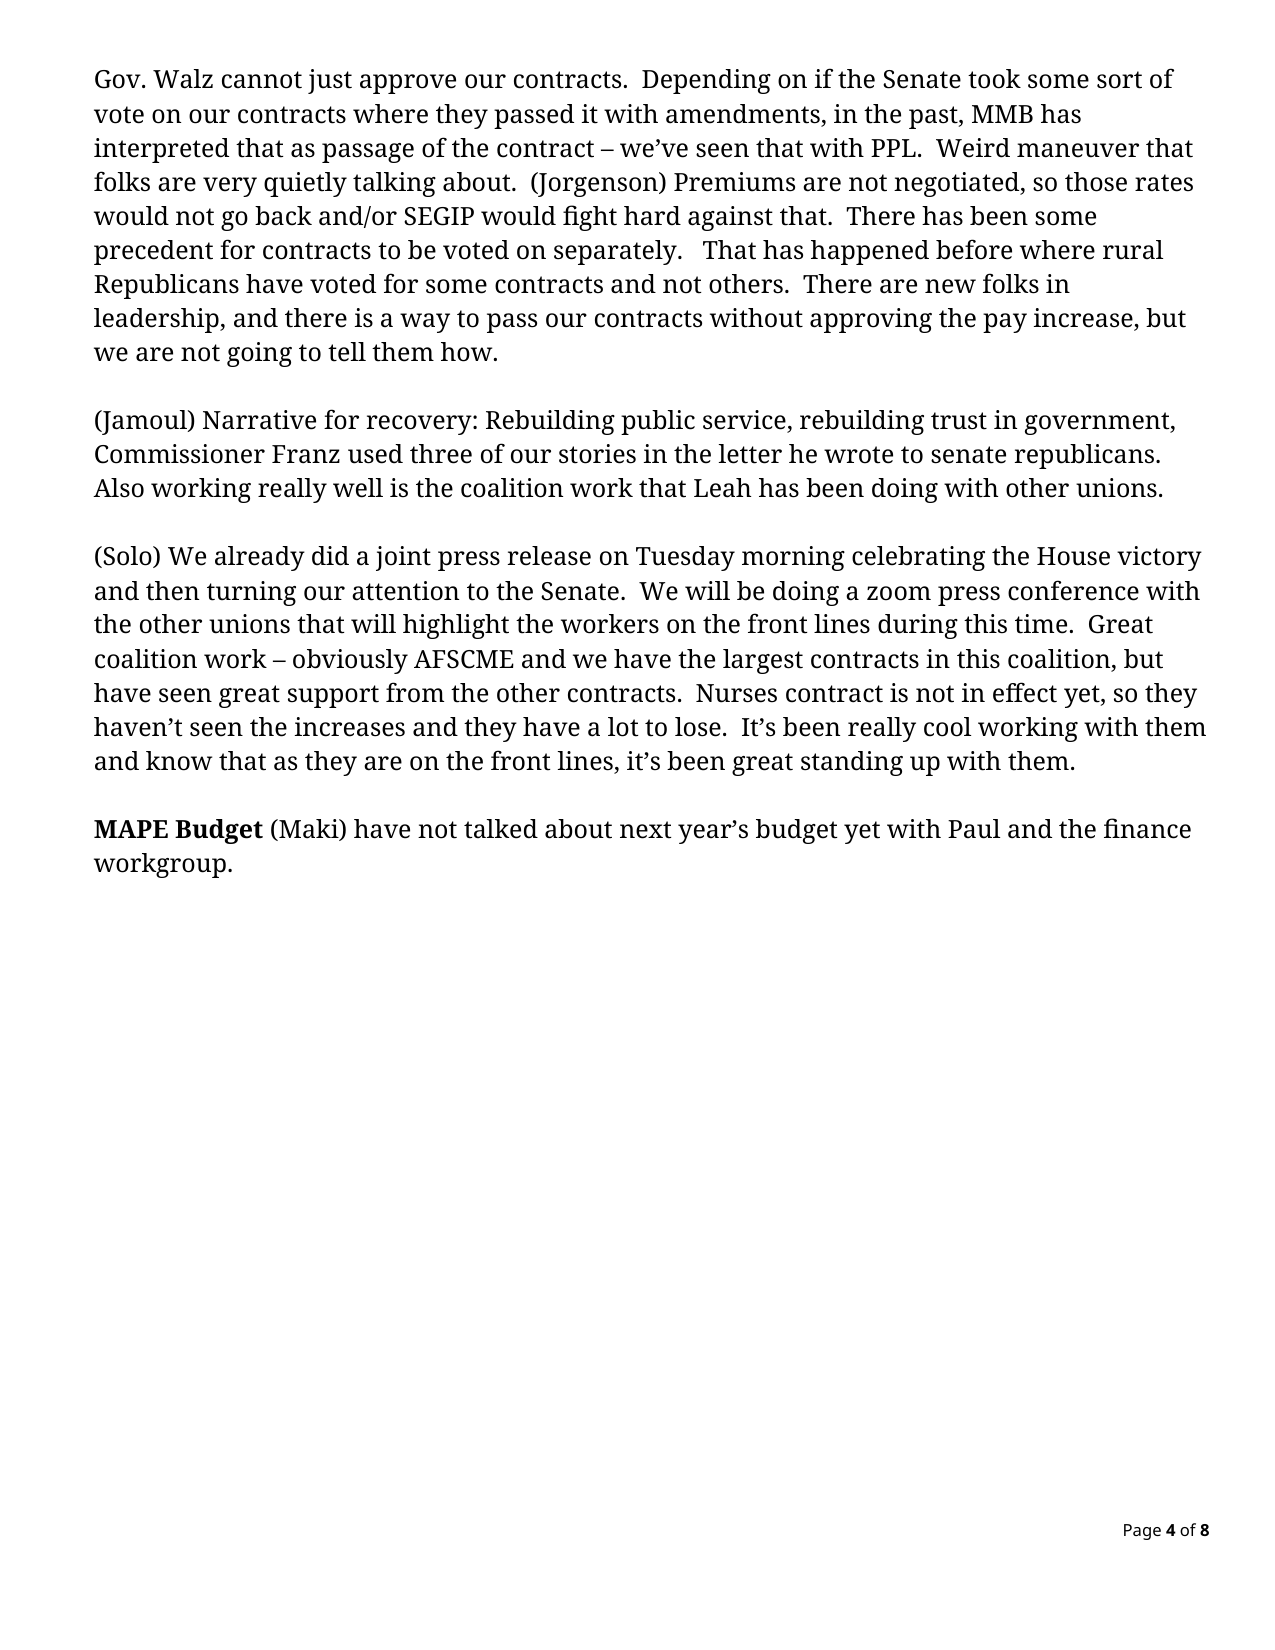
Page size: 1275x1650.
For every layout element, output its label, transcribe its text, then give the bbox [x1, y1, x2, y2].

text (Jamoul) Narrative for recovery: Rebuilding public service, rebuilding trust in government, Commissioner Franz used three of our stories in the letter he wrote to senate republicans. Also working really well is the coalition work that Leah has been doing with other unions. [94, 403, 1209, 505]
text MAPE Budget (Maki) have not talked about next year’s budget yet with Paul and the finance workgroup. [94, 812, 1209, 880]
text (Solo) We already did a joint press release on Tuesday morning celebrating the House victory and then turning our attention to the Senate. We will be doing a zoom press conference with the other unions that will highlight the workers on the front lines during this time. Great coalition work – obviously AFSCME and we have the largest contracts in this coalition, but have seen great support from the other contracts. Nurses contract is not in effect yet, so they haven’t seen the increases and they have a lot to lose. It’s been really cool working with them and know that as they are on the front lines, it’s been great standing up with them. [94, 539, 1209, 777]
text Gov. Walz cannot just approve our contracts. Depending on if the Senate took some sort of vote on our contracts where they passed it with amendments, in the past, MMB has interpreted that as passage of the contract – we’ve seen that with PPL. Weird maneuver that folks are very quietly talking about. (Jorgenson) Premiums are not negotiated, so those rates would not go back and/or SEGIP would fight hard against that. There has been some precedent for contracts to be voted on separately. That has happened before where rural Republicans have voted for some contracts and not others. There are new folks in leadership, and there is a way to pass our contracts without approving the pay increase, but we are not going to tell them how. [94, 62, 1209, 369]
